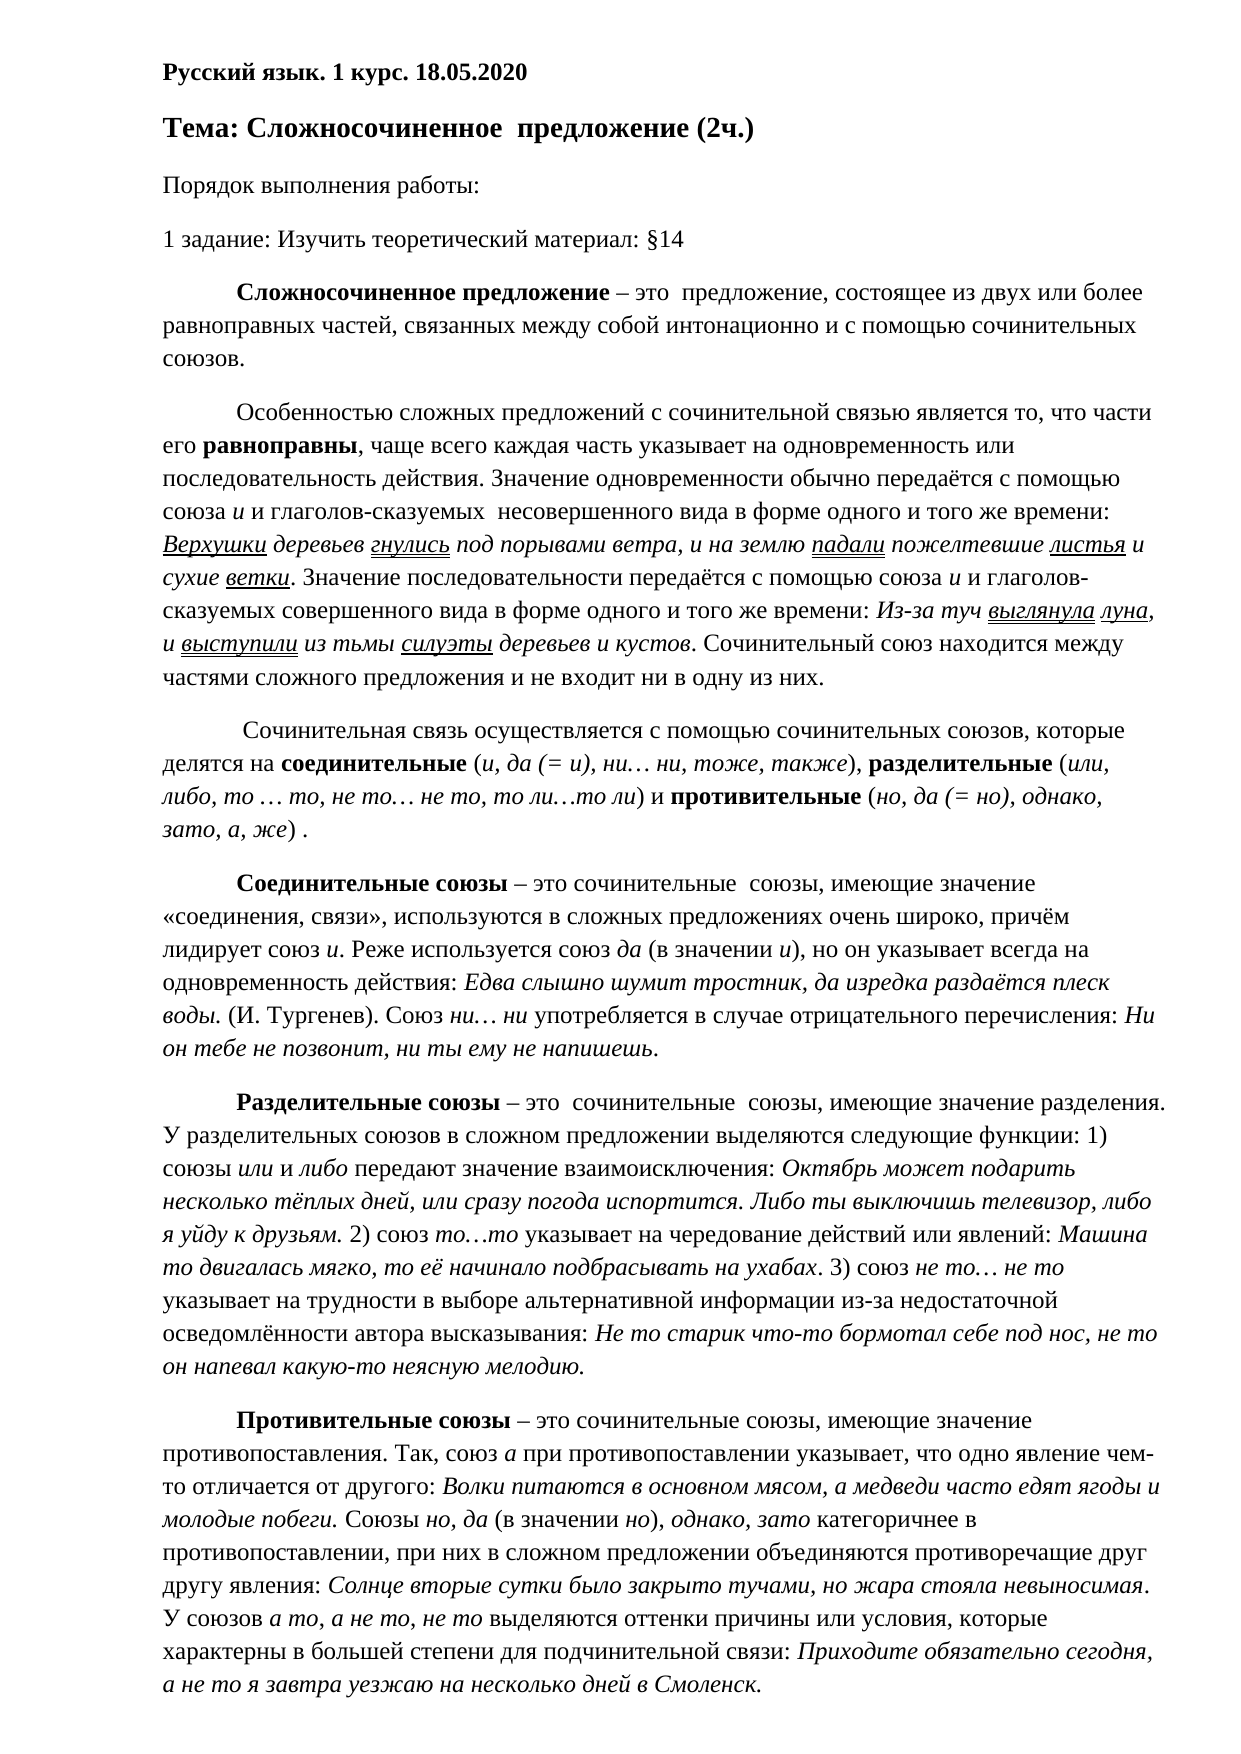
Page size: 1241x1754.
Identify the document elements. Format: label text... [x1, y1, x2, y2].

text Тема: Сложносочиненное предложение (2ч.) [162, 110, 1166, 144]
text Соединительные союзы – это сочинительные союзы, имеющие значение «соединения, связи», используются в сложных предложениях очень широко, причём лидирует союз и. Реже используется союз да (в значении и), но он указывает всегда на одновременность действия: Едва слышно шумит тростник, да изредка раздаётся плеск воды. (И. Тургенев). Союз ни… ни употребляется в случае отрицательного перечисления: Ни он тебе не позвонит, ни ты ему не напишешь. [162, 868, 1166, 1062]
text Противительные союзы – это сочинительные союзы, имеющие значение противопоставления. Так, союз а при противопоставлении указывает, что одно явление чем-то отличается от другого: Волки питаются в основном мясом, а медведи часто едят ягоды и молодые побеги. Союзы но, да (в значении но), однако, зато категоричнее в противопоставлении, при них в сложном предложении объединяются противоречащие друг другу явления: Солнце вторые сутки было закрыто тучами, но жара стояла невыносимая. У союзов а то, а не то, не то выделяются оттенки причины или условия, которые характерны в большей степени для подчинительной связи: Приходите обязательно сегодня, а не то я завтра уезжаю на несколько дней в Смоленск. [162, 1405, 1166, 1698]
text Особенностью сложных предложений с сочинительной связью является то, что части его равноправны, чаще всего каждая часть указывает на одновременность или последовательность действия. Значение одновременности обычно передаётся с помощью союза и и глаголов-сказуемых несовершенного вида в форме одного и того же времени: Верхушки деревьев гнулись под порывами ветра, и на землю падали пожелтевшие листья и сухие ветки. Значение последовательности передаётся с помощью союза и и глаголов-сказуемых совершенного вида в форме одного и того же времени: Из-за туч выглянула луна, и выступили из тьмы силуэты деревьев и кустов. Сочинительный союз находится между частями сложного предложения и не входит ни в одну из них. [162, 397, 1166, 690]
text Русский язык. 1 курс. 18.05.2020 [162, 57, 1166, 85]
text Разделительные союзы – это сочинительные союзы, имеющие значение разделения. У разделительных союзов в сложном предложении выделяются следующие функции: 1) союзы или и либо передают значение взаимоисключения: Октябрь может подарить несколько тёплых дней, или сразу погода испортится. Либо ты выключишь телевизор, либо я уйду к друзьям. 2) союз то…то указывает на чередование действий или явлений: Машина то двигалась мягко, то её начинало подбрасывать на ухабах. 3) союз не то… не то указывает на трудности в выборе альтернативной информации из-за недостаточной осведомлённости автора высказывания: Не то старик что-то бормотал себе под нос, не то он напевал какую-то неясную мелодию. [162, 1087, 1166, 1380]
text Сочинительная связь осуществляется с помощью сочинительных союзов, которые делятся на соединительные (и, да (= и), ни… ни, тоже, также), разделительные (или, либо, то … то, не то… не то, то ли…то ли) и противительные (но, да (= но), однако, зато, а, же) . [162, 715, 1166, 843]
text Сложносочиненное предложение – это предложение, состоящее из двух или более равноправных частей, связанных между собой интонационно и с помощью сочинительных союзов. [162, 277, 1166, 372]
text 1 задание: Изучить теоретический материал: §14 [162, 224, 1166, 252]
text Порядок выполнения работы: [162, 170, 1166, 198]
